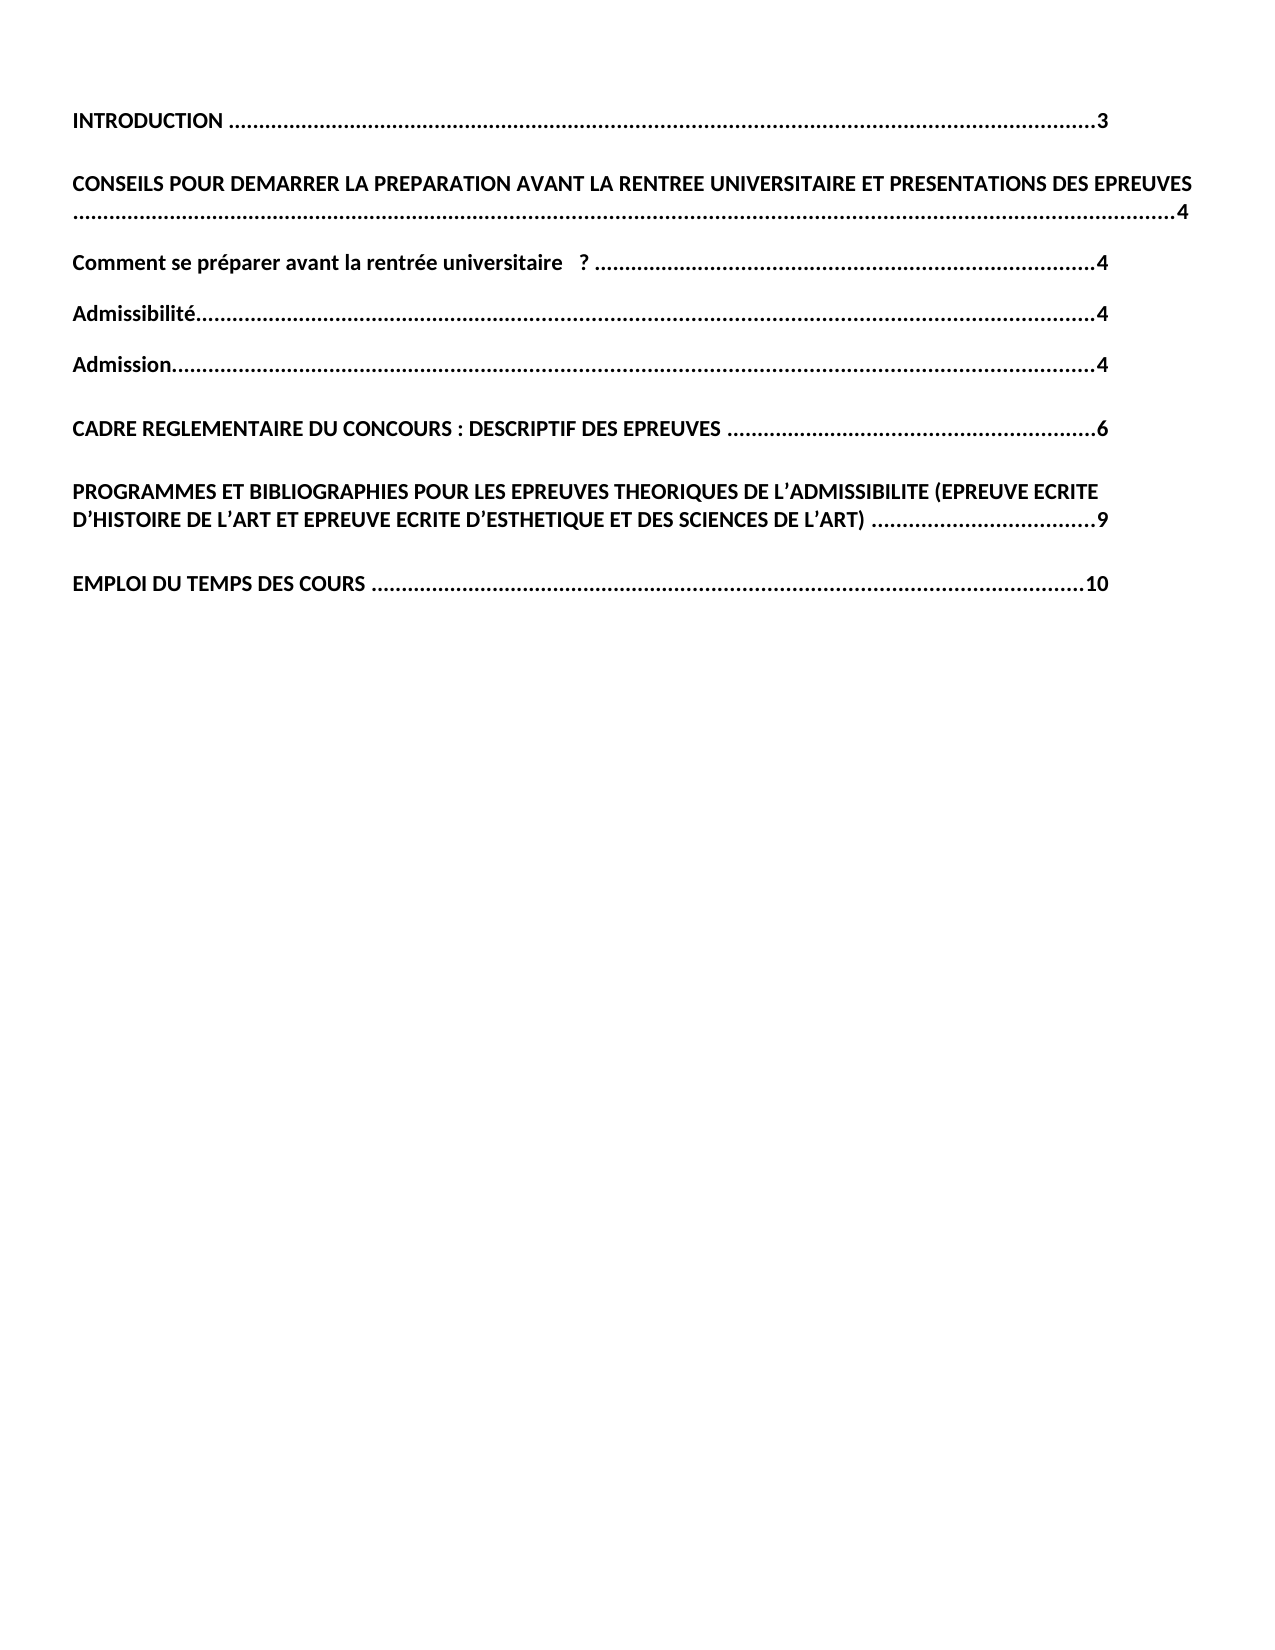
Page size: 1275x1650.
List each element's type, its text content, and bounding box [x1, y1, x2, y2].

text CADRE REGLEMENTAIRE DU CONCOURS : DESCRIPTIF DES EPREUVES 6 [72, 414, 1193, 442]
text Admission 4 [72, 350, 1193, 378]
text EMPLOI DU TEMPS DES COURS 10 [72, 569, 1193, 597]
text Comment se préparer avant la rentrée universitaire ? 4 [72, 248, 1193, 276]
text PROGRAMMES ET BIBLIOGRAPHIES POUR LES EPREUVES THEORIQUES DE L’ADMISSIBILITE (EPREUVE ECRITE [72, 477, 1193, 505]
text INTRODUCTION 3 [72, 106, 1193, 134]
text D’HISTOIRE DE L’ART ET EPREUVE ECRITE D’ESTHETIQUE ET DES SCIENCES DE L’ART) 9 [72, 505, 1193, 533]
text Admissibilité 4 [72, 299, 1193, 327]
text CONSEILS POUR DEMARRER LA PREPARATION AVANT LA RENTREE UNIVERSITAIRE ET PRESENTATIONS DES EPREUVES 4 [72, 169, 1193, 226]
